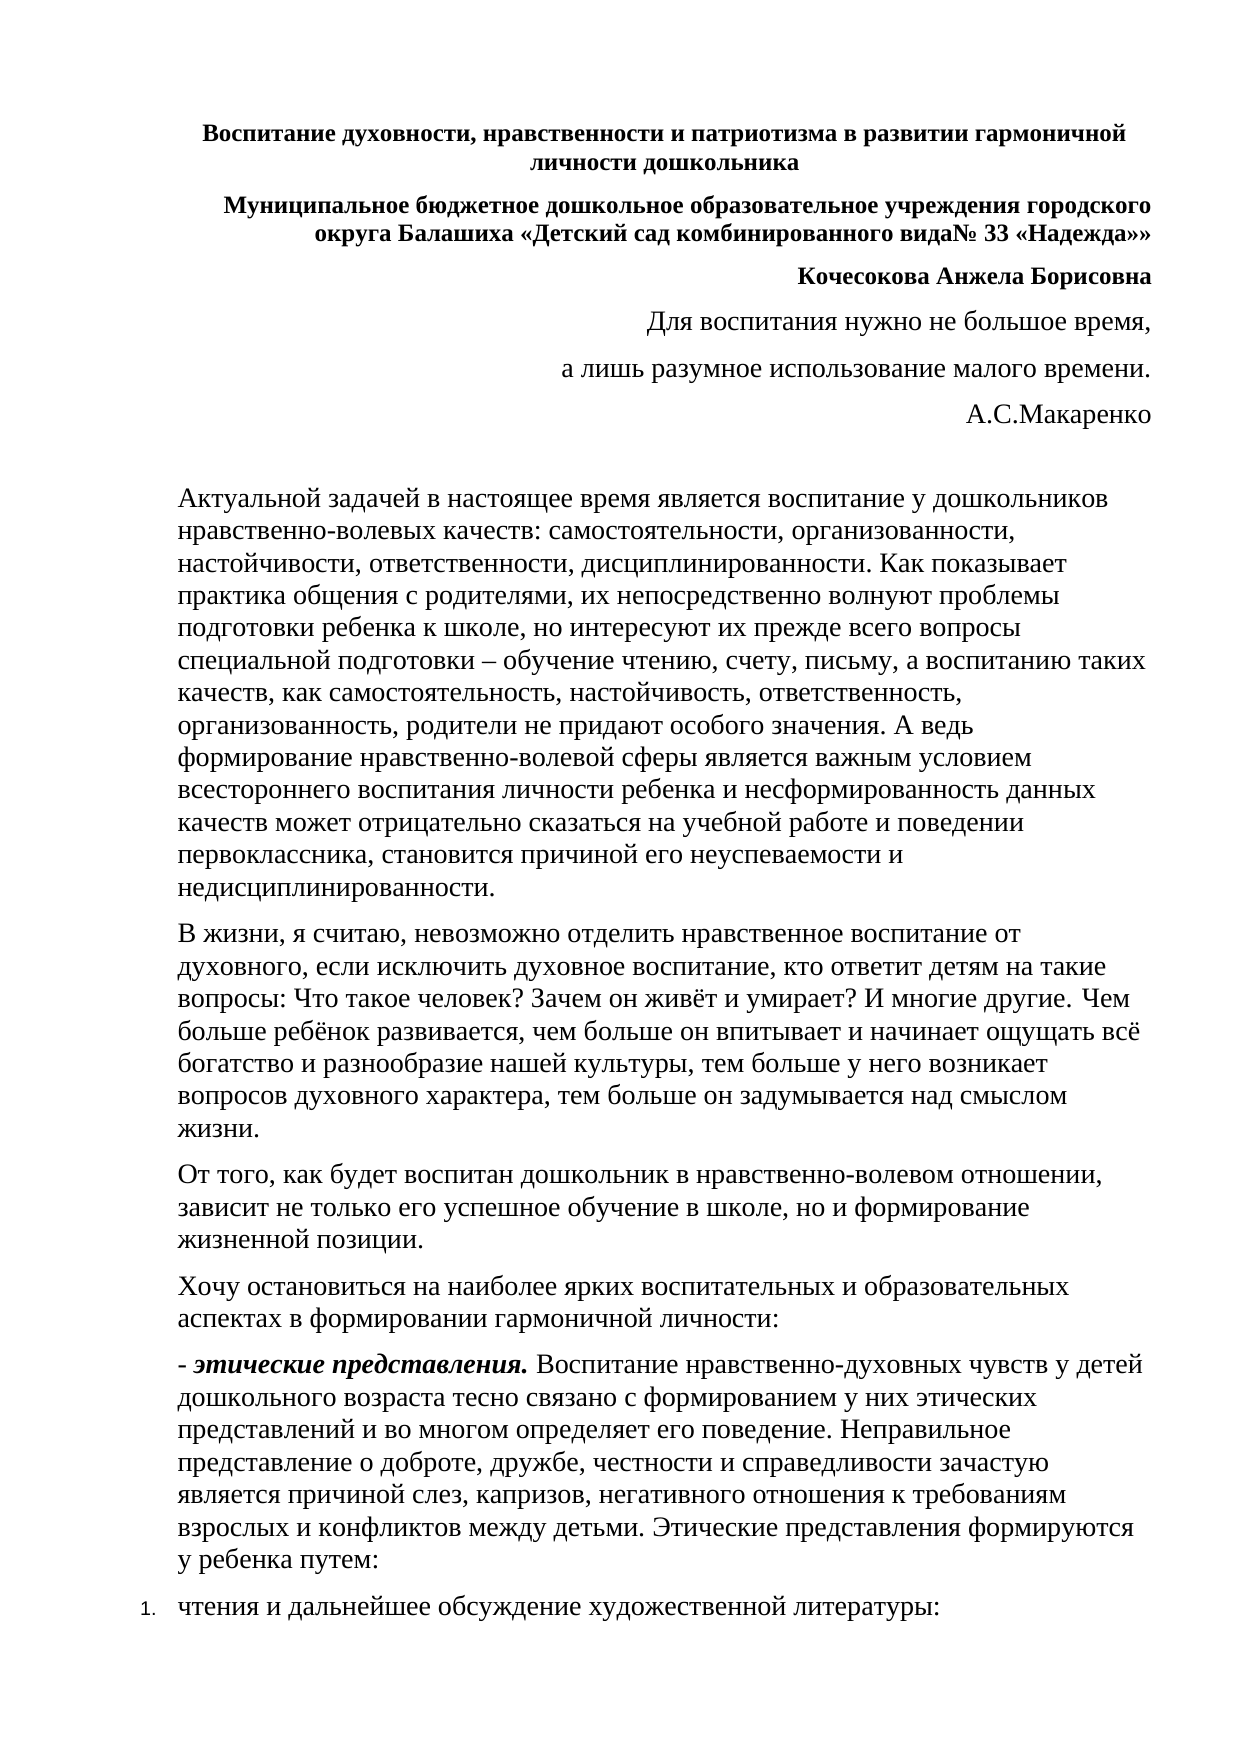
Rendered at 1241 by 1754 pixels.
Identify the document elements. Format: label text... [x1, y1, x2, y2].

text А.С.Макаренко [177, 397, 1152, 430]
text В жизни, я считаю, невозможно отделить нравственное воспитание от духовного, если исключить духовное воспитание, кто ответит детям на такие вопросы: Что такое человек? Зачем он живёт и умирает? И многие другие. Чем больше ребёнок развивается, чем больше он впитывает и начинает ощущать всё богатство и разнообразие нашей культуры, тем больше у него возникает вопросов духовного характера, тем больше он задумывается над смыслом жизни. [177, 916, 1152, 1143]
list чтения и дальнейшее обсуждение художественной литературы: [140, 1588, 1152, 1621]
text Муниципальное бюджетное дошкольное образовательное учреждения городского округа Балашиха «Детский сад комбинированного вида№ 33 «Надежда»» [177, 190, 1152, 247]
text Воспитание духовности, нравственности и патриотизма в развитии гармоничной личности дошкольника [177, 118, 1152, 176]
text - этические представления. Воспитание нравственно-духовных чувств у детей дошкольного возраста тесно связано с формированием у них этических представлений и во многом определяет его поведение. Неправильное представление о доброте, дружбе, честности и справедливости зачастую является причиной слез, капризов, негативного отношения к требованиям взрослых и конфликтов между детьми. Этические представления формируются у ребенка путем: [177, 1348, 1152, 1574]
text Кочесокова Анжела Борисовна [177, 261, 1152, 290]
text От того, как будет воспитан дошкольник в нравственно-волевом отношении, зависит не только его успешное обучение в школе, но и формирование жизненной позиции. [177, 1157, 1152, 1254]
text Актуальной задачей в настоящее время является воспитание у дошкольников нравственно-волевых качеств: самостоятельности, организованности, настойчивости, ответственности, дисциплинированности. Как показывает практика общения с родителями, их непосредственно волнуют проблемы подготовки ребенка к школе, но интересуют их прежде всего вопросы специальной подготовки – обучение чтению, счету, письму, а воспитанию таких качеств, как самостоятельность, настойчивость, ответственность, организованность, родители не придают особого значения. А ведь формирование нравственно-волевой сферы является важным условием всестороннего воспитания личности ребенка и несформированность данных качеств может отрицательно сказаться на учебной работе и поведении первоклассника, становится причиной его неуспеваемости и недисциплинированности. [177, 481, 1152, 902]
text Для воспитания нужно не большое время, [177, 304, 1152, 337]
text а лишь разумное использование малого времени. [177, 351, 1152, 383]
text Хочу остановиться на наиболее ярких воспитательных и образовательных аспектах в формировании гармоничной личности: [177, 1269, 1152, 1333]
